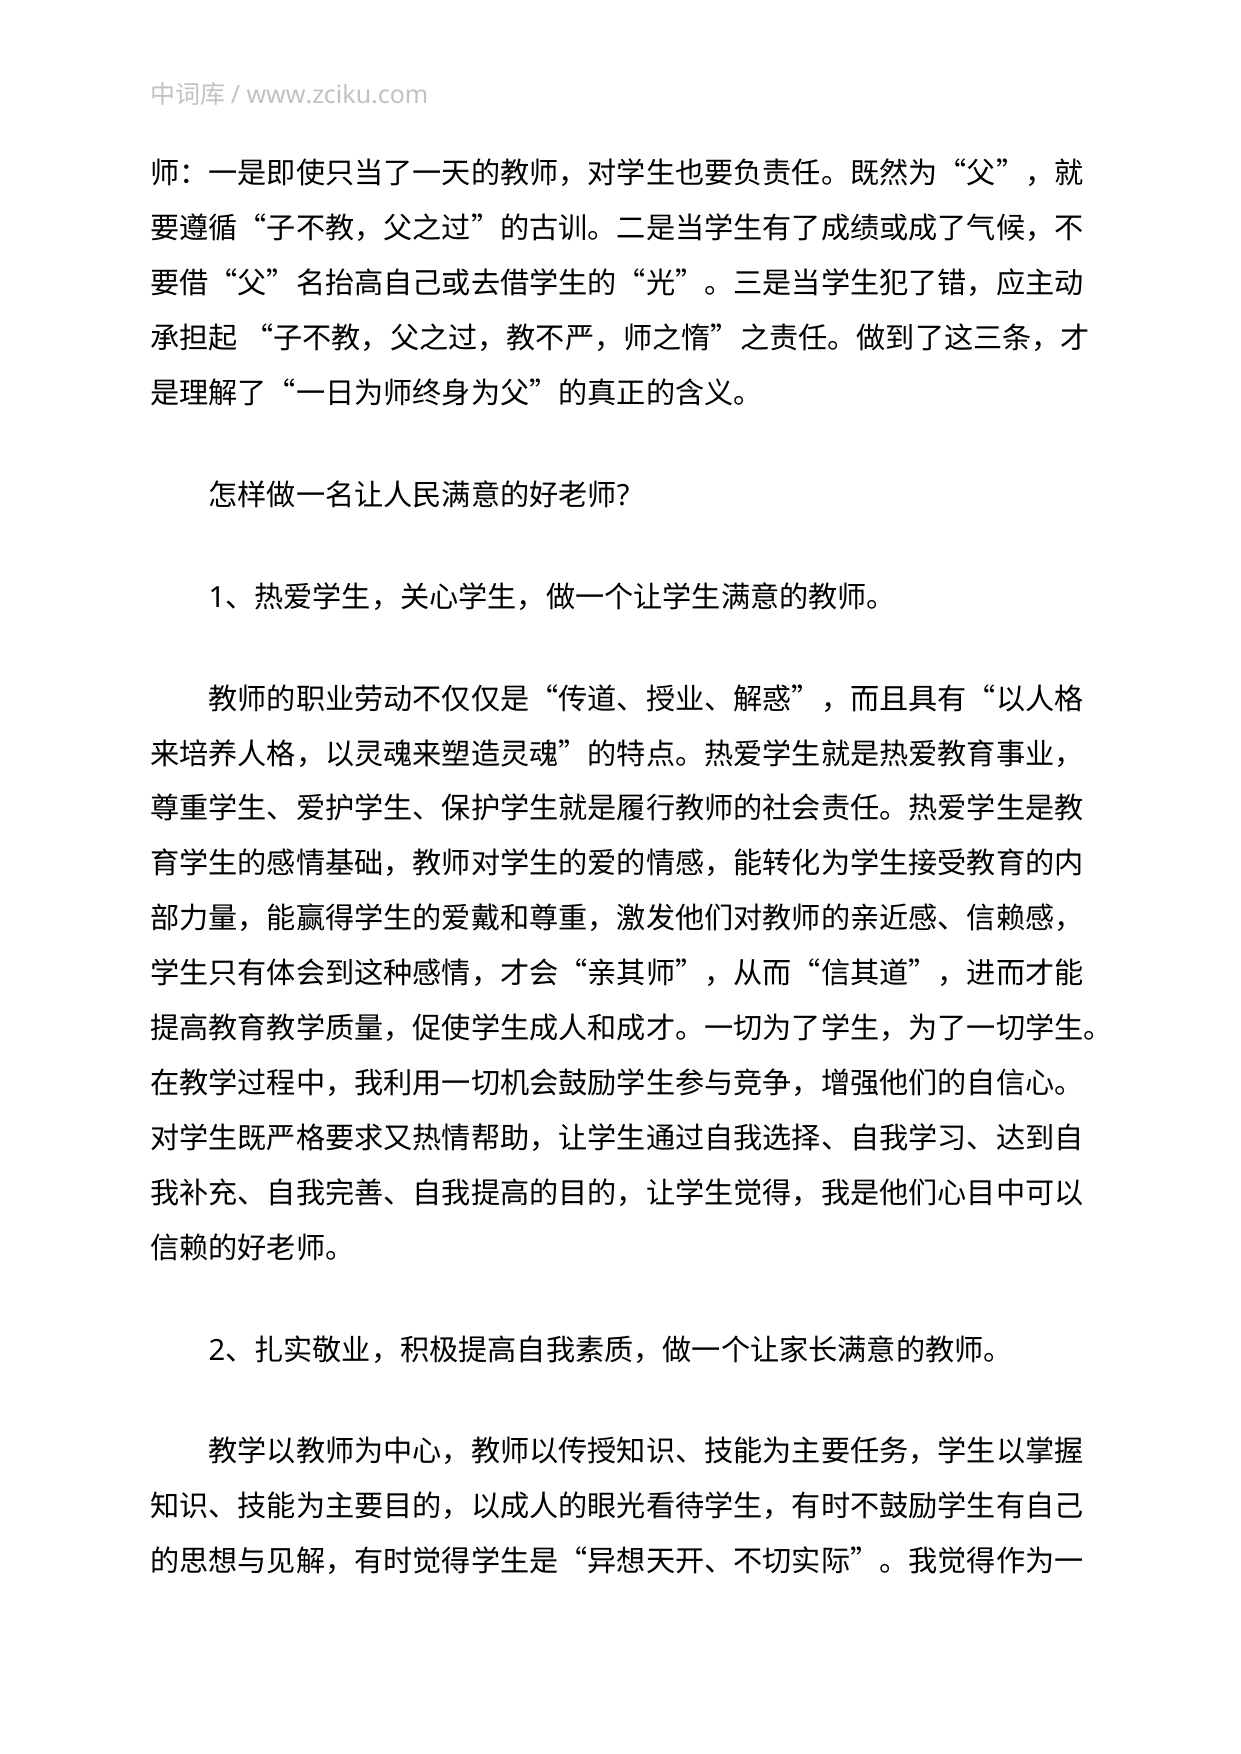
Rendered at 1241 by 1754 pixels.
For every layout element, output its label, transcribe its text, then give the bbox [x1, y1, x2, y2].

text 1、热爱学生，关心学生，做一个让学生满意的教师。 [150, 573, 1090, 616]
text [150, 1428, 1090, 1580]
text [150, 150, 1090, 412]
text 2、扎实敬业，积极提高自我素质，做一个让家长满意的教师。 [150, 1326, 1090, 1368]
text 教师的职业劳动不仅仅是“传道、授业、解惑”，而且具有“以人格来培养人格，以灵魂来塑造灵魂”的特点。热爱学生就是热爱教育事业，尊重学生、爱护学生、保护学生就是履行教师的社会责任。热爱学生是教育学生的感情基础，教师对学生的爱的情感，能转化为学生接受教育的内部力量，能赢得学生的爱戴和尊重，激发他们对教师的亲近感、信赖感，学生只有体会到这种感情，才会“亲其师”，从而“信其道”，进而才能提高教育教学质量，促使学生成人和成才。一切为了学生，为了一切学生。在教学过程中，我利用一切机会鼓励学生参与竞争，增强他们的自信心。对学生既严格要求又热情帮助，让学生通过自我选择、自我学习、达到自我补充、自我完善、自我提高的目的，让学生觉得，我是他们心目中可以信赖的好老师。 [150, 675, 1090, 1267]
text 怎样做一名让人民满意的好老师? [150, 471, 1090, 514]
